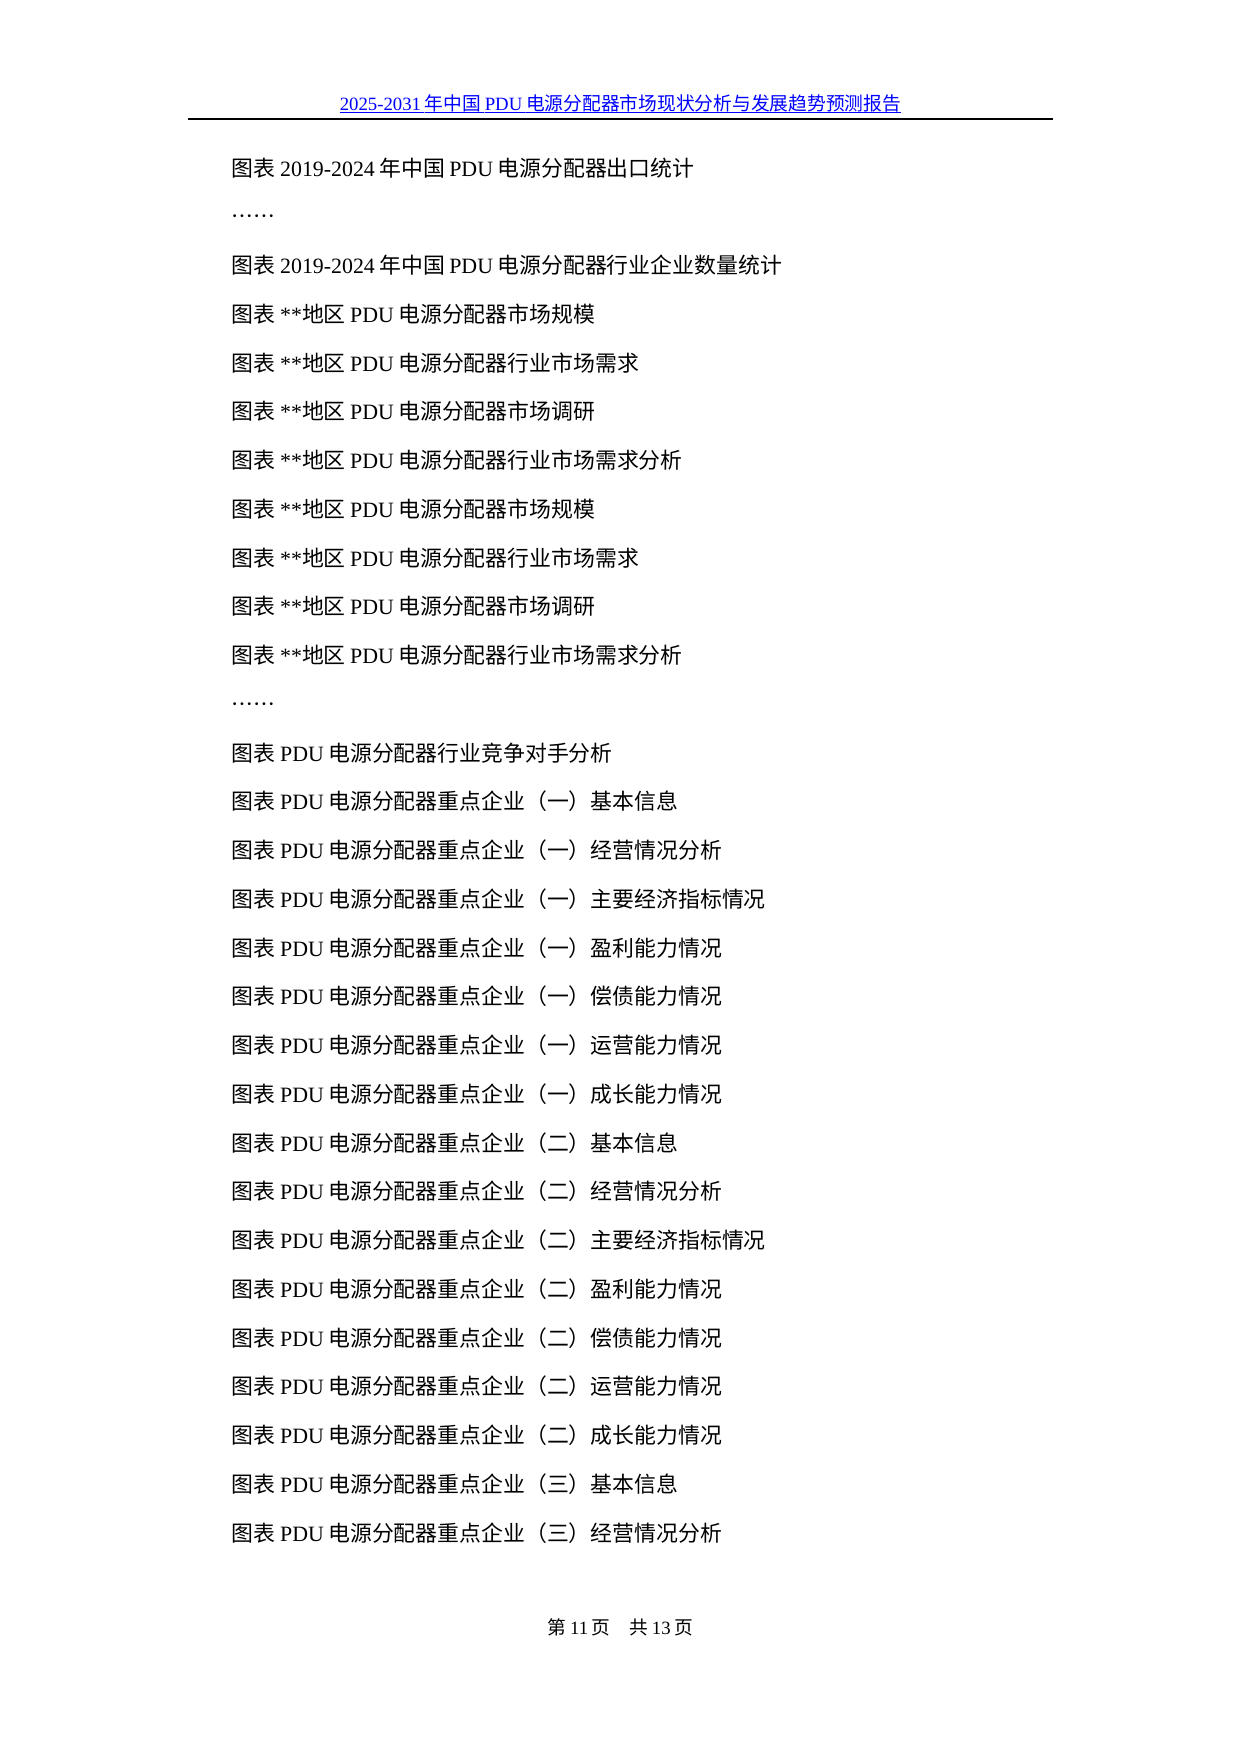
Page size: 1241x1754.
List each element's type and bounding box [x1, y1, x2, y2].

text [187, 150, 1053, 1548]
